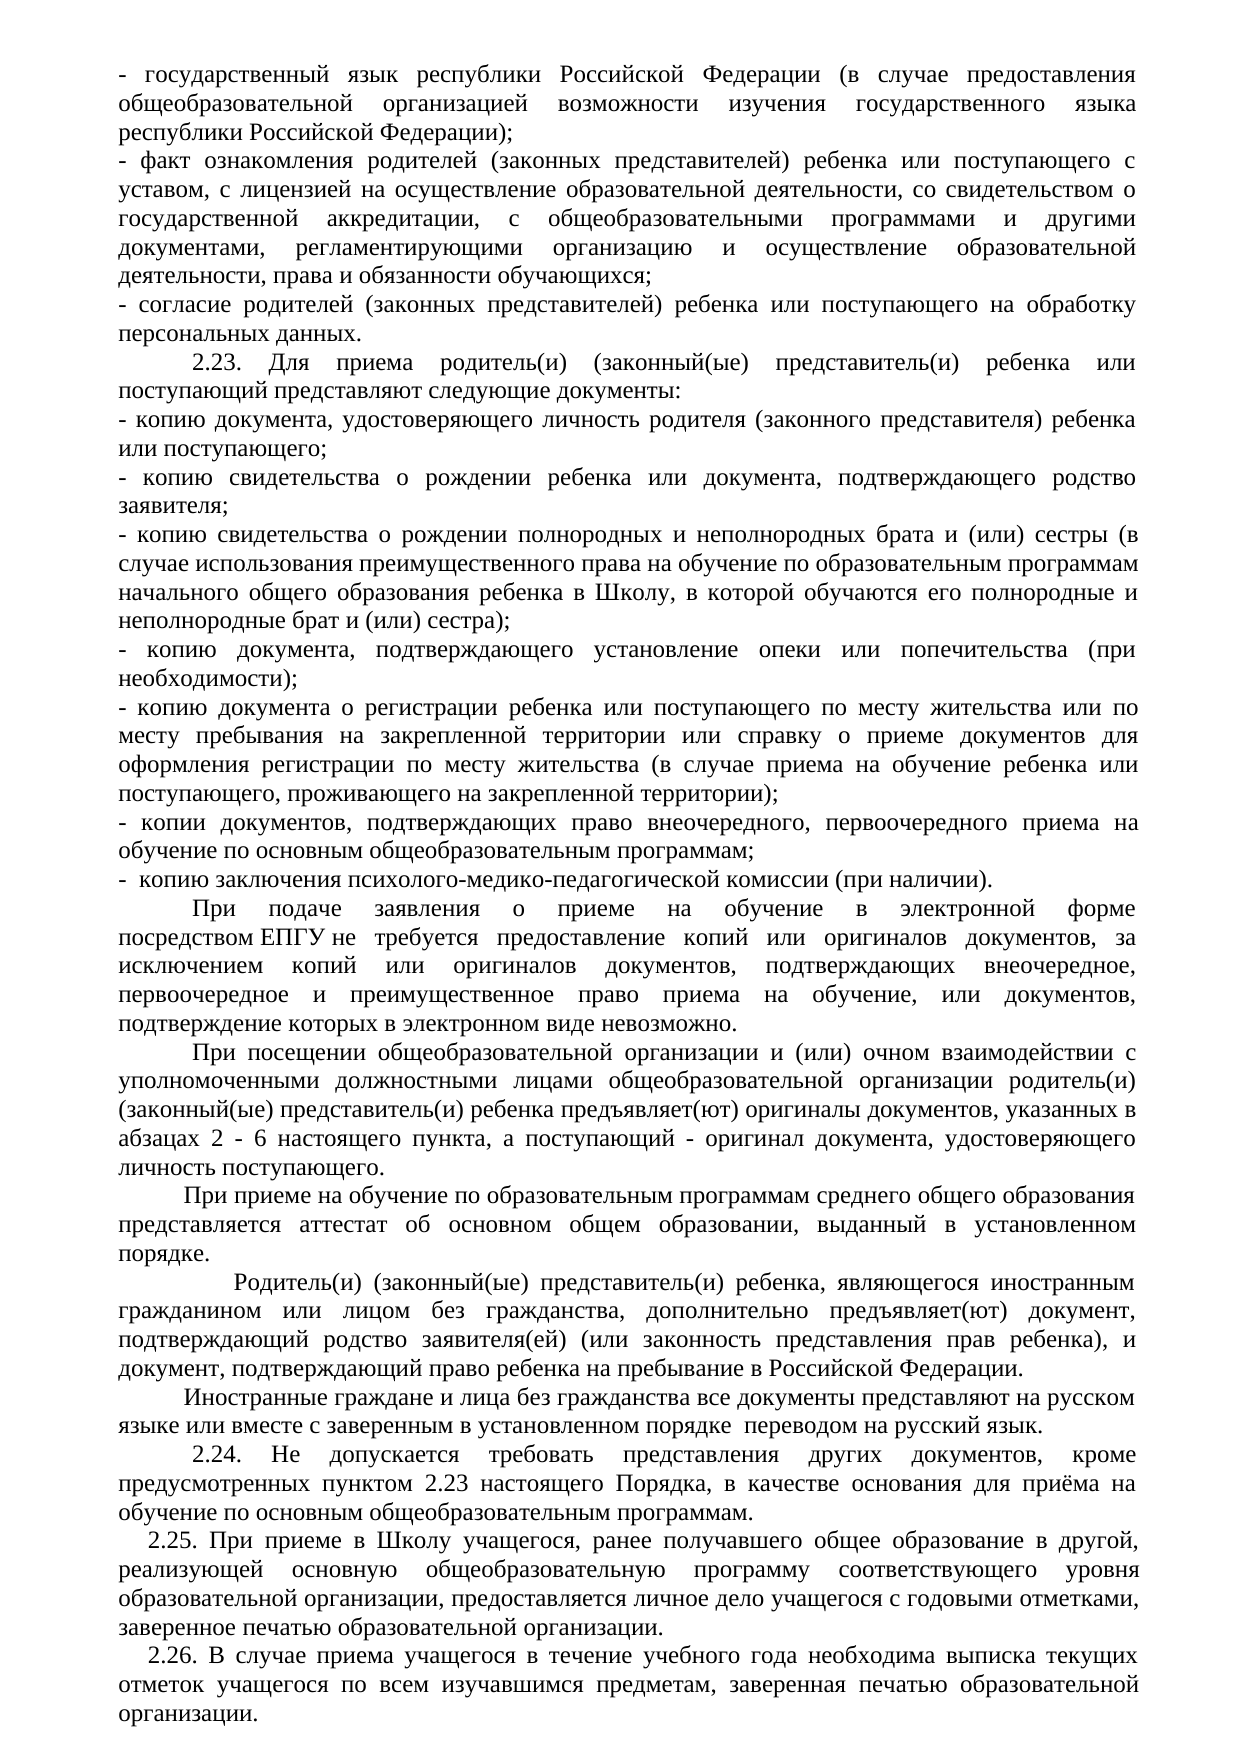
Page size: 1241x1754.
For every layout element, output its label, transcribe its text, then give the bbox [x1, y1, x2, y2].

text Иностранные граждане и лица без гражданства все документы представляют на русском языке или вместе с заверенным в установленном порядке переводом на русский язык. [118, 1382, 1137, 1439]
text При подаче заявления о приеме на обучение в электронной форме посредством ЕПГУ не требуется предоставление копий или оригиналов документов, за исключением копий или оригиналов документов, подтверждающих внеочередное, первоочередное и преимущественное право приема на обучение, или документов, подтверждение которых в электронном виде невозможно. [118, 893, 1137, 1037]
text - копию заключения психолого-медико-педагогической комиссии (при наличии). [118, 864, 1137, 893]
list - государственный язык республики Российской Федерации (в случае предоставления общеобразовательной организацией возможности изучения государственного языка республики Российской Федерации); [118, 59, 1137, 145]
list - копию свидетельства о рождении ребенка или документа, подтверждающего родство заявителя; [118, 462, 1137, 519]
text - копию документа о регистрации ребенка или поступающего по месту жительства или по месту пребывания на закрепленной территории или справку о приеме документов для оформления регистрации по месту жительства (в случае приема на обучение ребенка или поступающего, проживающего на закрепленной территории); [118, 692, 1140, 807]
text 2.26. В случае приема учащегося в течение учебного года необходима выписка текущих отметок учащегося по всем изучавшимся предметам, заверенная печатью образовательной организации. [118, 1640, 1140, 1727]
text 2.25. При приеме в Школу учащегося, ранее получавшего общее образование в другой, реализующей основную общеобразовательную программу соответствующего уровня образовательной организации, предоставляется личное дело учащегося с годовыми отметками, заверенное печатью образовательной организации. [118, 1525, 1140, 1640]
text 2.24. Не допускается требовать представления других документов, кроме предусмотренных пунктом 2.23 настоящего Порядка, в качестве основания для приёма на обучение по основным общеобразовательным программам. [118, 1439, 1137, 1525]
list - копию документа, удостоверяющего личность родителя (законного представителя) ребенка или поступающего; [118, 404, 1137, 462]
list - согласие родителей (законных представителей) ребенка или поступающего на обработку персональных данных. [118, 289, 1137, 347]
list - факт ознакомления родителей (законных представителей) ребенка или поступающего с уставом, с лицензией на осуществление образовательной деятельности, со свидетельством о государственной аккредитации, с общеобразовательными программами и другими документами, регламентирующими организацию и осуществление образовательной деятельности, права и обязанности обучающихся; [118, 145, 1137, 289]
text - копии документов, подтверждающих право внеочередного, первоочередного приема на обучение по основным общеобразовательным программам; [118, 807, 1140, 864]
list - копию документа, подтверждающего установление опеки или попечительства (при необходимости); [118, 634, 1137, 692]
text Родитель(и) (законный(ые) представитель(и) ребенка, являющегося иностранным гражданином или лицом без гражданства, дополнительно предъявляет(ют) документ, подтверждающий родство заявителя(ей) (или законность представления прав ребенка), и документ, подтверждающий право ребенка на пребывание в Российской Федерации. [118, 1267, 1137, 1382]
text - копию свидетельства о рождении полнородных и неполнородных брата и (или) сестры (в случае использования преимущественного права на обучение по образовательным программам начального общего образования ребенка в Школу, в которой обучаются его полнородные и неполнородные брат и (или) сестра); [118, 519, 1140, 634]
text При приеме на обучение по образовательным программам среднего общего образования представляется аттестат об основном общем образовании, выданный в установленном порядке. [118, 1180, 1137, 1267]
text При посещении общеобразовательной организации и (или) очном взаимодействии с уполномоченными должностными лицами общеобразовательной организации родитель(и) (законный(ые) представитель(и) ребенка предъявляет(ют) оригиналы документов, указанных в абзацах 2 - 6 настоящего пункта, а поступающий - оригинал документа, удостоверяющего личность поступающего. [118, 1037, 1137, 1180]
text 2.23. Для приема родитель(и) (законный(ые) представитель(и) ребенка или поступающий представляют следующие документы: [118, 347, 1137, 404]
